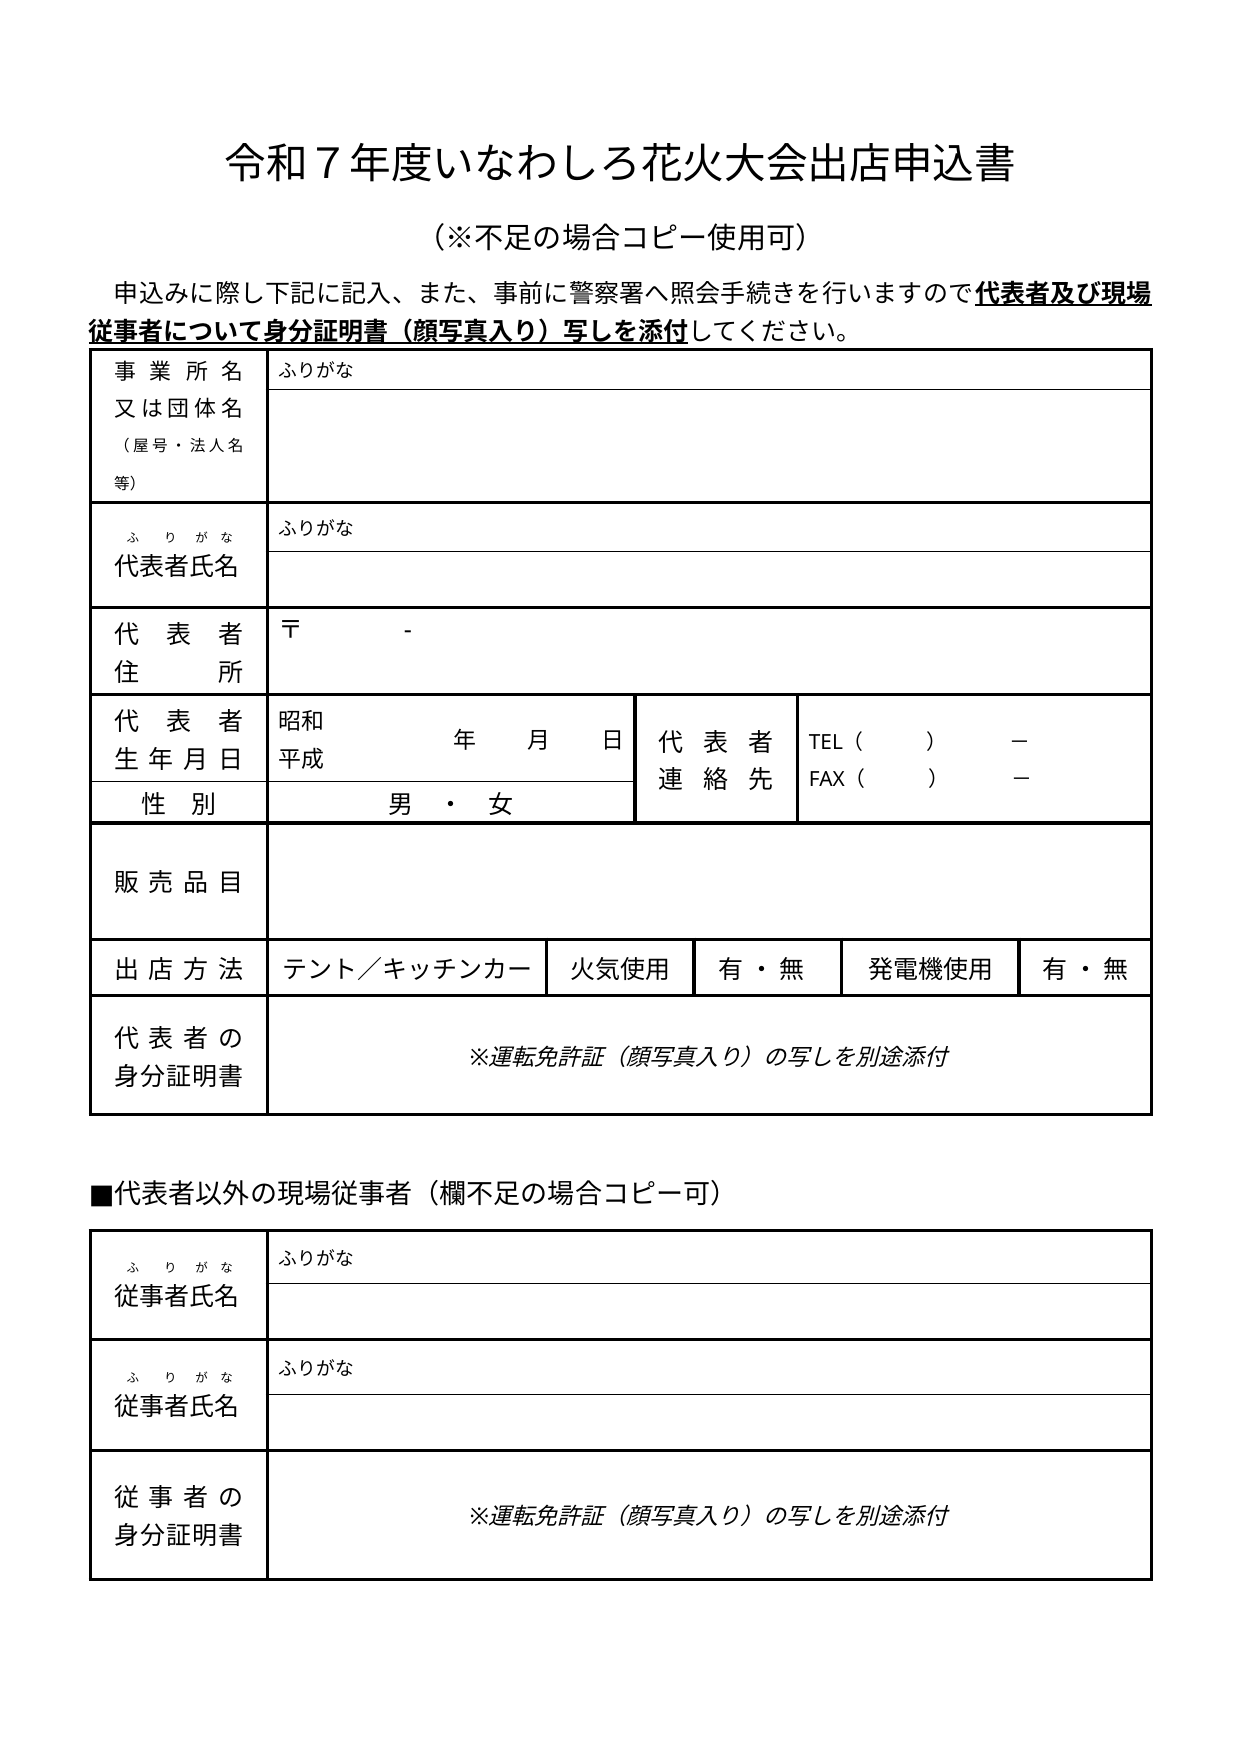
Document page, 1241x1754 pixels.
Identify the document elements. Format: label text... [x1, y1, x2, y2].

table_cell [269, 825, 1150, 937]
table_cell TEL（ ） － FAX（ ） － [799, 696, 1150, 821]
table_cell 出店方法 [92, 941, 266, 994]
table_cell [269, 390, 1150, 501]
text 申込みに際し下記に記入、また、事前に警察署へ照会手続きを行いますので代表者及び現場従事者について身分証明書（顔写真入り）写しを添付してください。 [89, 273, 1152, 348]
table_cell 販売品目 [92, 825, 266, 937]
table_cell 火気使用 [548, 941, 692, 994]
text （※不足の場合コピー使用可） [89, 198, 1152, 273]
table_cell ふりがな [269, 504, 1150, 551]
text ■代表者以外の現場従事者（欄不足の場合コピー可） [89, 1154, 1152, 1229]
table_cell 従事者の 身分証明書 [92, 1452, 266, 1578]
table_cell 男 ・ 女 [269, 782, 633, 821]
table_cell 発電機使用 [843, 941, 1017, 994]
table_cell 代表者 連 絡 先 [637, 696, 796, 821]
table_cell ※運転免許証（顔写真入り）の写しを別途添付 [269, 1452, 1150, 1578]
table_cell 代表者 住 所 [92, 609, 266, 693]
table_cell ※運転免許証（顔写真入り）の写しを別途添付 [269, 997, 1150, 1113]
table_cell テント／キッチンカー [269, 941, 545, 994]
table_header 事業所名 又は団体名 （屋号・法人名等） [92, 351, 266, 501]
table_cell 性 別 [92, 782, 266, 821]
table_cell 代表者 生年月日 [92, 696, 266, 781]
table_cell 代表者の 身分証明書 [92, 997, 266, 1113]
table_cell [92, 1341, 266, 1448]
table_cell ふりがな [269, 1341, 1150, 1393]
table_cell 〒 - [269, 609, 1150, 693]
table_cell [269, 1395, 1150, 1448]
table_header [92, 1232, 266, 1338]
text 令和７年度いなわしろ花火大会出店申込書 [89, 123, 1152, 198]
table_cell [269, 1284, 1150, 1338]
table_cell [92, 504, 266, 606]
table_cell 年 月 日 [354, 696, 633, 781]
table_cell 昭和 平成 [269, 696, 354, 781]
table_cell [269, 552, 1150, 606]
table_header ふりがな [269, 351, 1150, 388]
table_header ふりがな [269, 1232, 1150, 1283]
table_cell 有 ・ 無 [696, 941, 840, 994]
table_cell 有 ・ 無 [1021, 941, 1150, 994]
